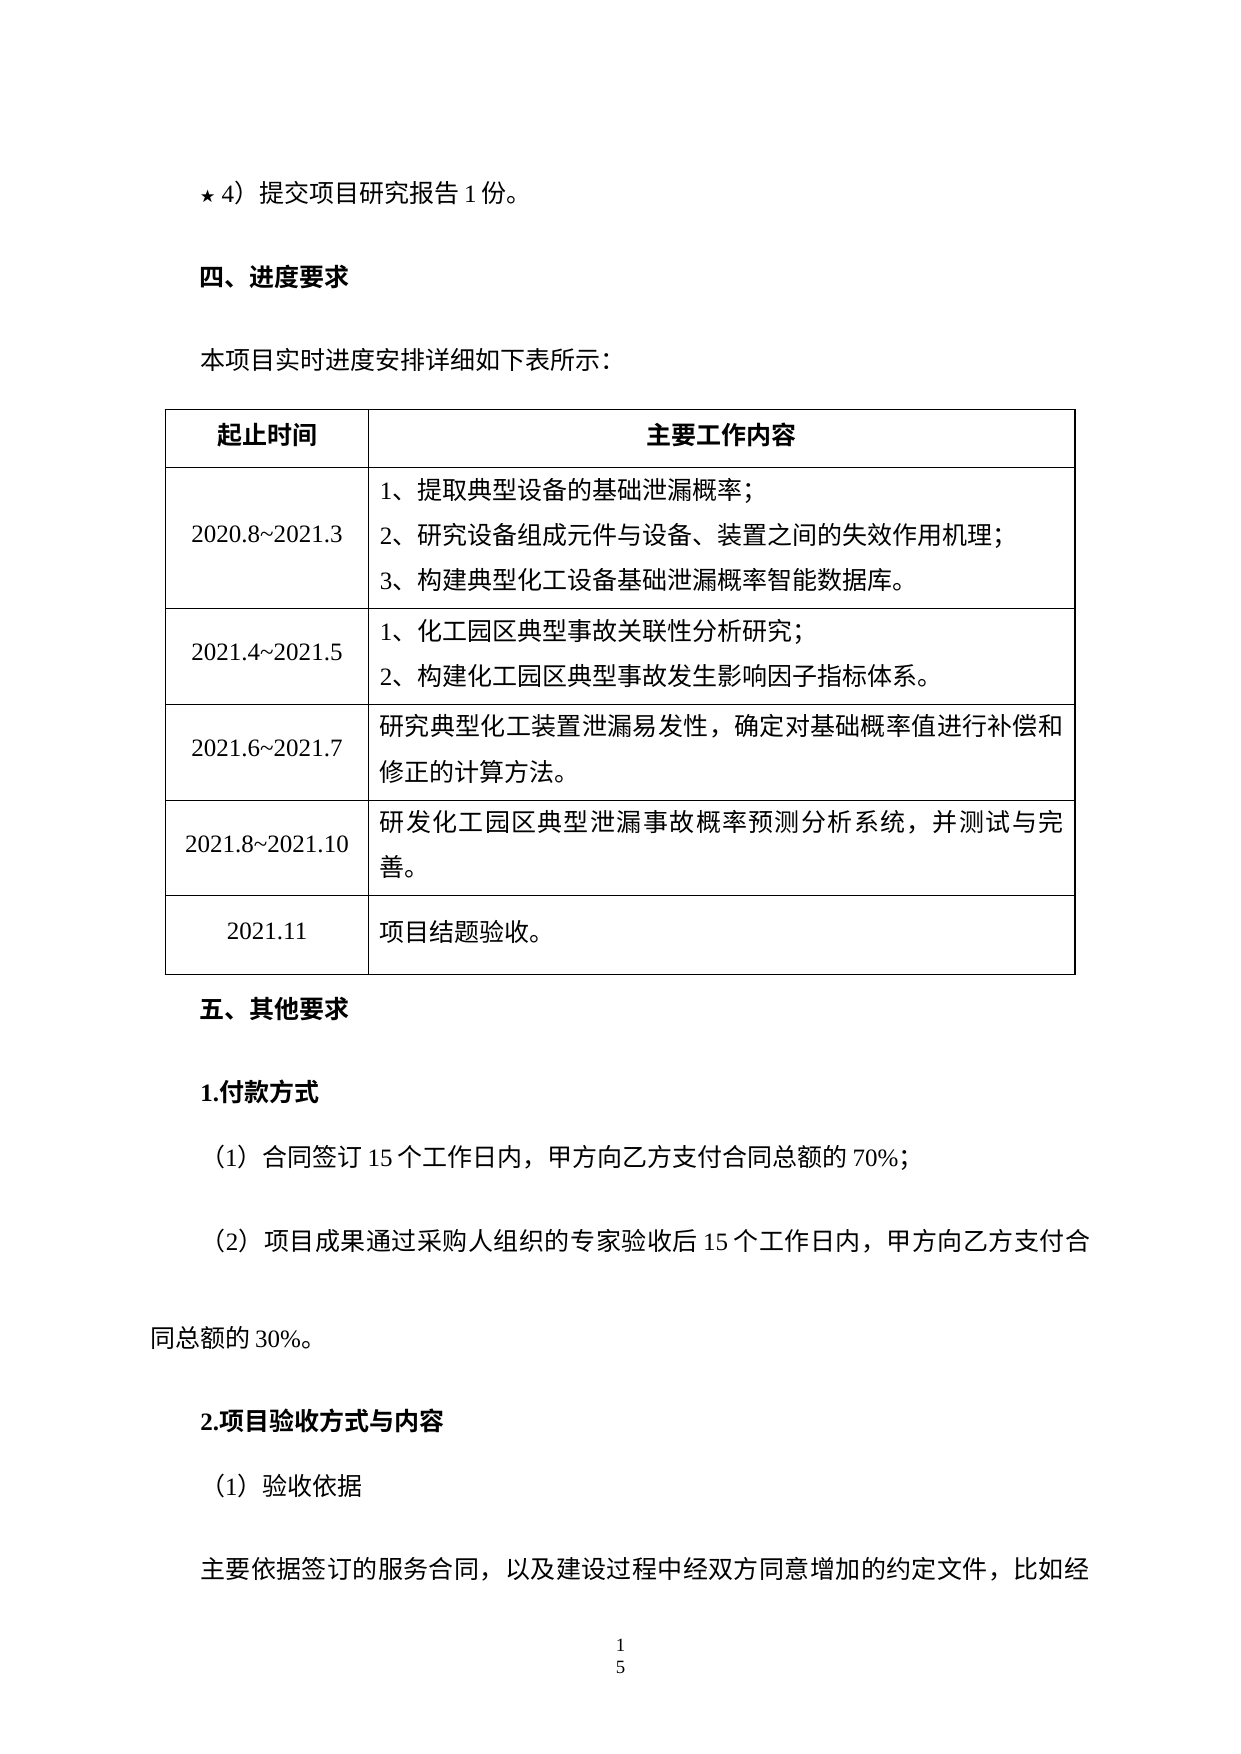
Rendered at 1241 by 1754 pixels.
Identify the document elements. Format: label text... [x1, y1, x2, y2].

table_cell 研究典型化工装置泄漏易发性，确定对基础概率值进行补偿和修正的计算方法。 [369, 705, 1074, 799]
table_cell 1、化工园区典型事故关联性分析研究； 2、构建化工园区典型事故发生影响因子指标体系。 [369, 609, 1074, 704]
table_header 主要工作内容 [369, 410, 1074, 467]
table_header 起止时间 [166, 410, 368, 467]
text （1）验收依据 [150, 1452, 1090, 1517]
table_cell 2021.6~2021.7 [166, 705, 368, 799]
text 1.付款方式 [150, 1058, 1090, 1123]
text ★ 4）提交项目研究报告1份。 [150, 159, 1090, 224]
table_cell 1、提取典型设备的基础泄漏概率； 2、研究设备组成元件与设备、装置之间的失效作用机理； 3、构建典型化工设备基础泄漏概率智能数据库。 [369, 468, 1074, 608]
text 2.项目验收方式与内容 [150, 1387, 1090, 1452]
text 五、其他要求 [150, 975, 1090, 1040]
text 本项目实时进度安排详细如下表所示： [150, 326, 1090, 391]
text （1）合同签订15个工作日内，甲方向乙方支付合同总额的70%； [150, 1123, 1090, 1188]
table_cell 2021.4~2021.5 [166, 609, 368, 704]
table_cell 2021.11 [166, 896, 368, 974]
text （2）项目成果通过采购人组织的专家验收后15个工作日内，甲方向乙方支付合同总额的30%。 [150, 1207, 1090, 1369]
table_cell 研发化工园区典型泄漏事故概率预测分析系统，并测试与完善。 [369, 801, 1074, 895]
table_cell 2020.8~2021.3 [166, 468, 368, 608]
table_cell 2021.8~2021.10 [166, 801, 368, 895]
table_cell 项目结题验收。 [369, 896, 1074, 974]
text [150, 1535, 1090, 1600]
text 四、进度要求 [150, 243, 1090, 308]
